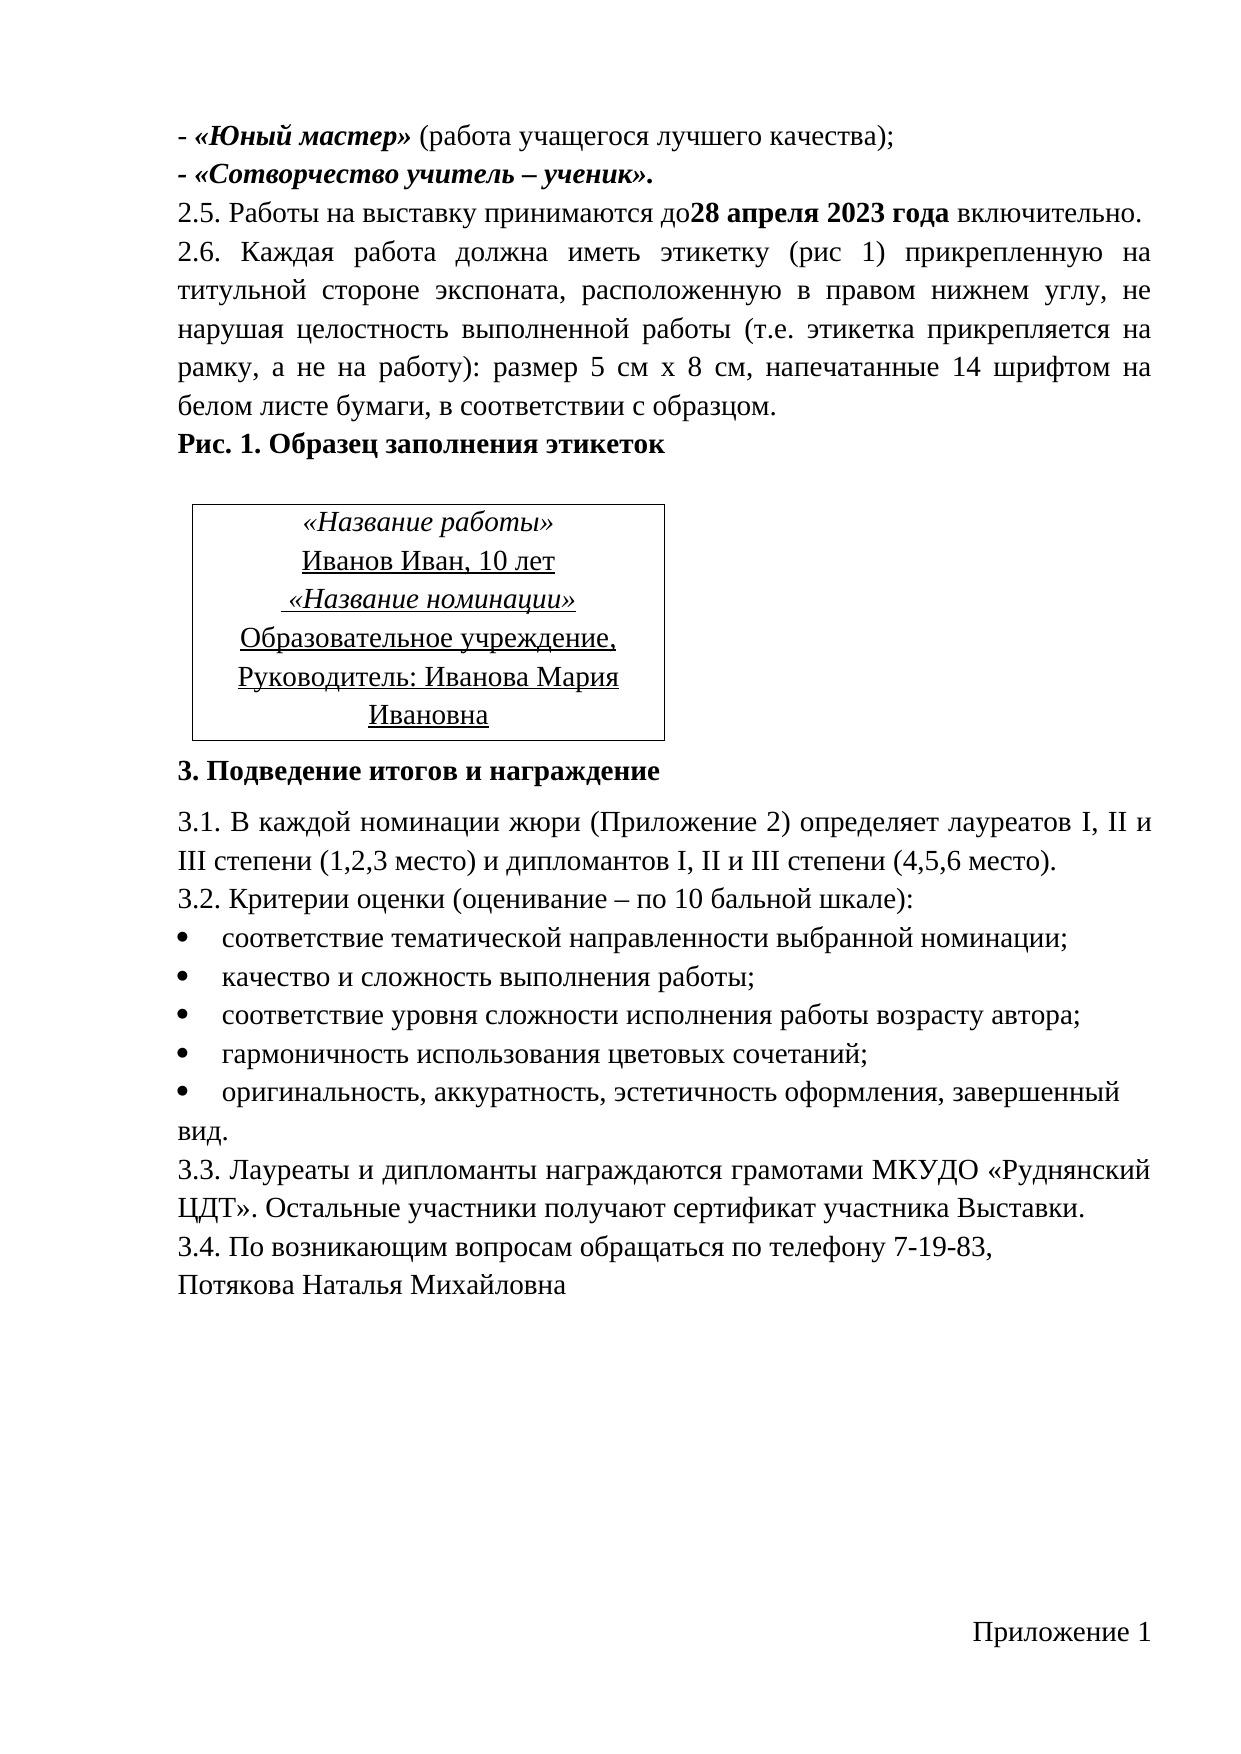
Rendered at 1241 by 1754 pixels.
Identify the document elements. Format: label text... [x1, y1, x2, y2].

list гармоничность использования цветовых сочетаний; [177, 1036, 1152, 1069]
text Потякова Наталья Михайловна [177, 1267, 1152, 1301]
list соответствие уровня сложности исполнения работы возрасту автора; [177, 997, 1152, 1031]
text 2.6. Каждая работа должна иметь этикетку (рис 1) прикрепленную на титульной стороне экспоната, расположенную в правом нижнем углу, не нарушая целостность выполненной работы (т.е. этикетка прикрепляется на рамку, а не на работу): размер х , напечатанные 14 шрифтом на белом листе бумаги, в соответствии с образцом. [177, 234, 1152, 421]
text Приложение 1 [177, 1614, 1152, 1648]
text Рис. 1. Образец заполнения этикеток [177, 426, 1152, 460]
text 3.3. Лауреаты и дипломанты награждаются грамотами МКУДО «Руднянский ЦДТ». Остальные участники получают сертификат участника Выставки. [177, 1152, 1152, 1224]
text 3.1. В каждой номинации жюри (Приложение 2) определяет лауреатов I, II и III степени (1,2,3 место) и дипломантов I, II и III степени (4,5,6 место). [177, 804, 1152, 876]
text - «Сотворчество учитель – ученик». [177, 157, 1152, 190]
list качество и сложность выполнения работы; [177, 959, 1152, 992]
list оригинальность, аккуратность, эстетичность оформления, завершенный вид. [177, 1074, 1152, 1147]
text - «Юный мастер» (работа учащегося лучшего качества); [177, 118, 1152, 152]
text 3. Подведение итогов и награждение [177, 753, 1152, 787]
text 3.2. Критерии оценки (оценивание – по 10 бальной шкале): [177, 881, 1152, 915]
list соответствие тематической направленности выбранной номинации; [177, 920, 1152, 954]
text 2.5. Работы на выставку принимаются до28 апреля 2023 года включительно. [177, 195, 1152, 229]
table_header «Название работы» Иванов Иван, 10 лет «Название номинации» Образовательное учреждение, Руководитель: Иванова Мария Ивановна [193, 505, 664, 740]
text 3.4. По возникающим вопросам обращаться по телефону 7-19-83, [177, 1229, 1152, 1262]
